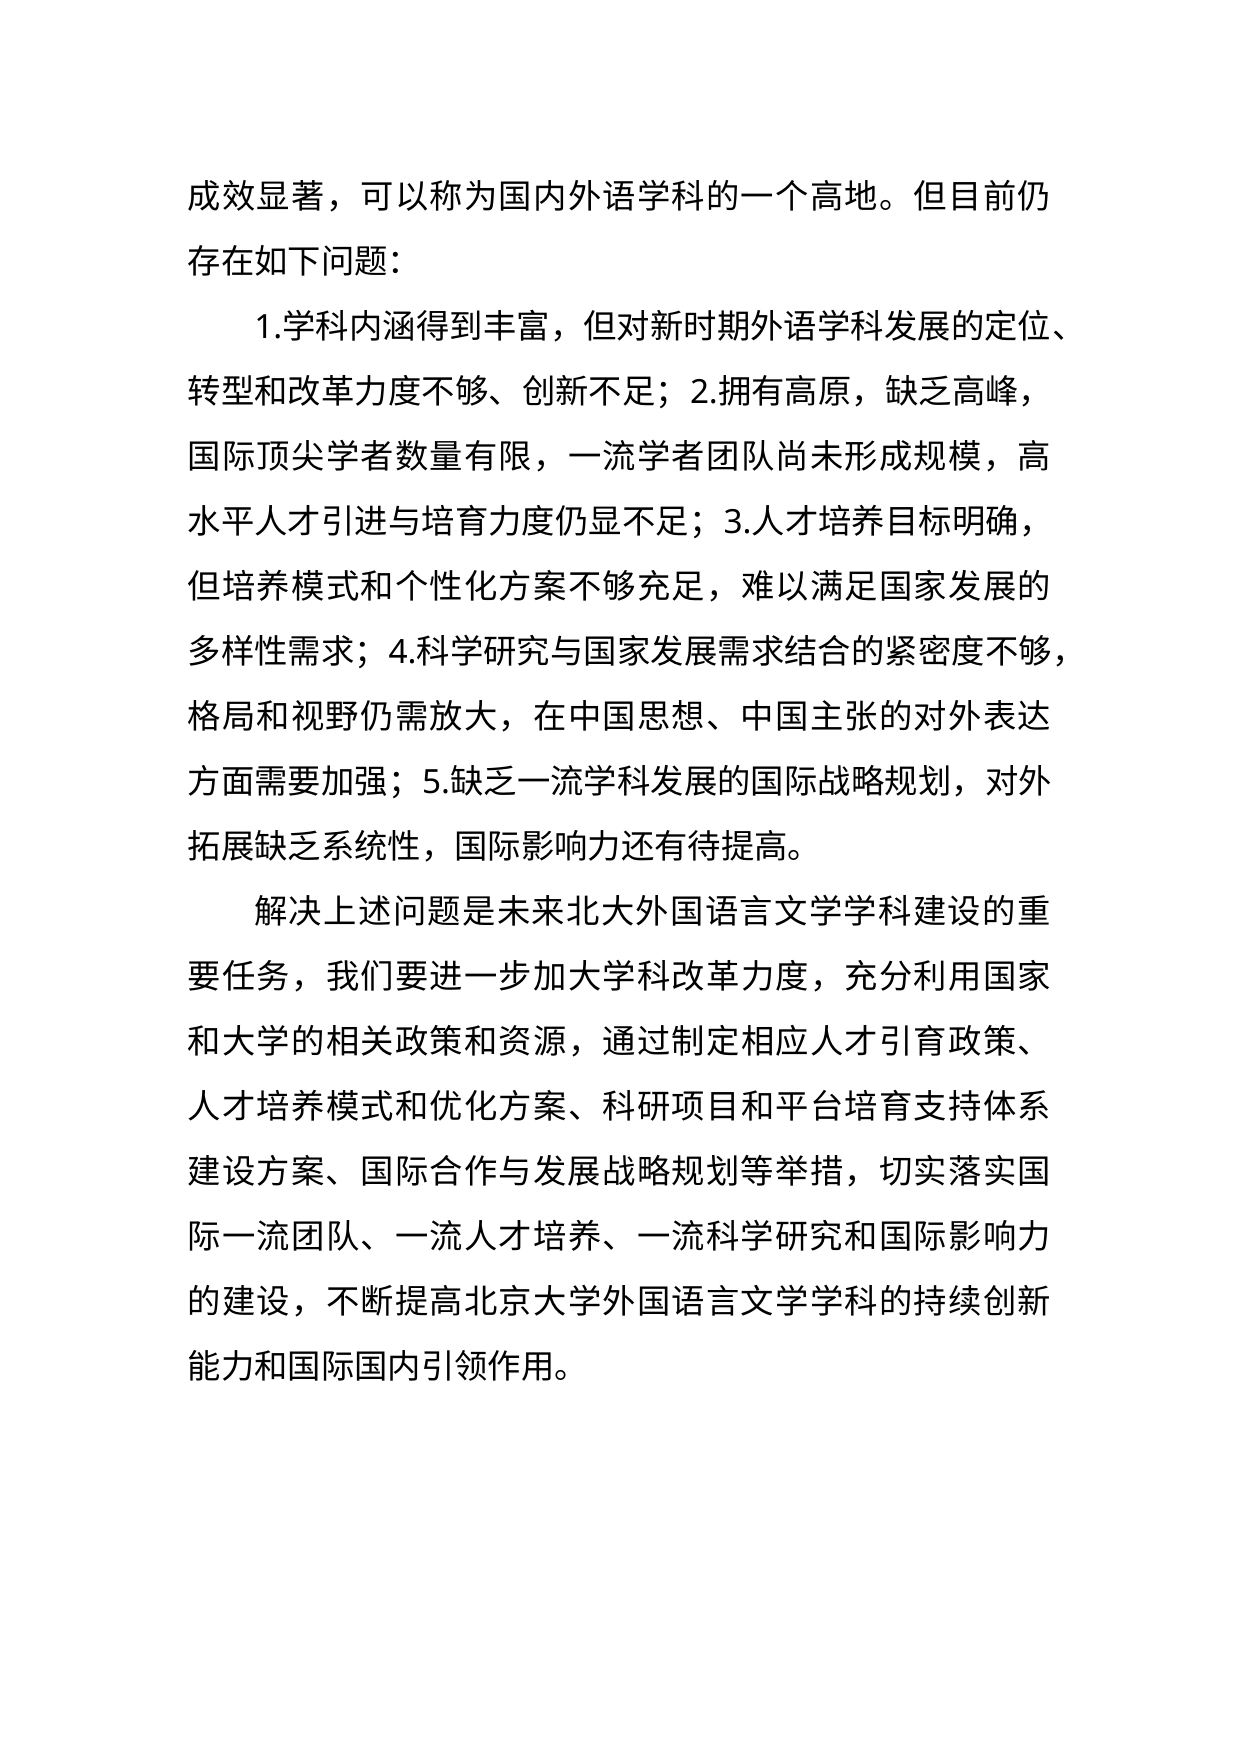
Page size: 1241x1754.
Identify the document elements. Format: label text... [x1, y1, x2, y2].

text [187, 162, 1053, 292]
text 解决上述问题是未来北大外国语言文学学科建设的重要任务，我们要进一步加大学科改革力度，充分利用国家和大学的相关政策和资源，通过制定相应人才引育政策、人才培养模式和优化方案、科研项目和平台培育支持体系建设方案、国际合作与发展战略规划等举措，切实落实国际一流团队、一流人才培养、一流科学研究和国际影响力的建设，不断提高北京大学外国语言文学学科的持续创新能力和国际国内引领作用。 [187, 877, 1053, 1397]
text 1.学科内涵得到丰富，但对新时期外语学科发展的定位、转型和改革力度不够、创新不足；2.拥有高原，缺乏高峰，国际顶尖学者数量有限，一流学者团队尚未形成规模，高水平人才引进与培育力度仍显不足；3.人才培养目标明确，但培养模式和个性化方案不够充足，难以满足国家发展的多样性需求；4.科学研究与国家发展需求结合的紧密度不够，格局和视野仍需放大，在中国思想、中国主张的对外表达方面需要加强；5.缺乏一流学科发展的国际战略规划，对外拓展缺乏系统性，国际影响力还有待提高。 [187, 292, 1053, 877]
